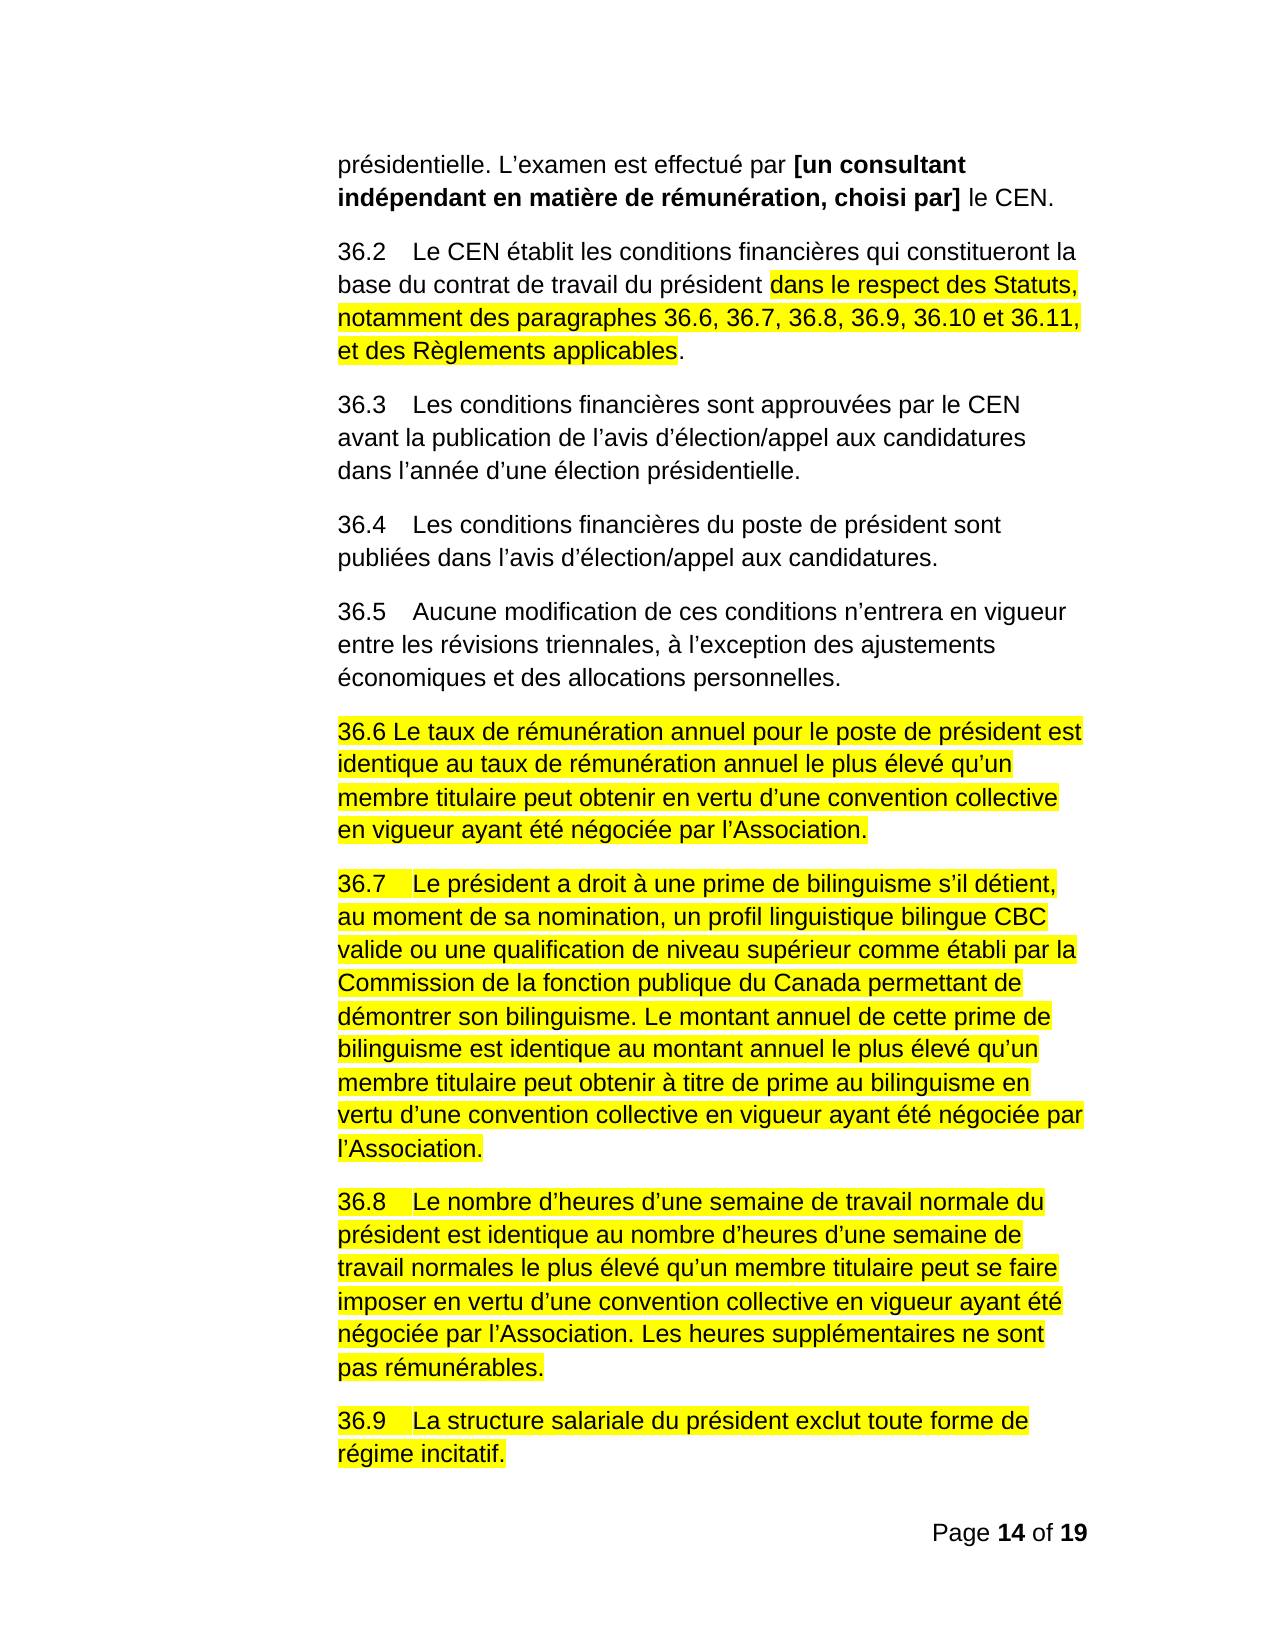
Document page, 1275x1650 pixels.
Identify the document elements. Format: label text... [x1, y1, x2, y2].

text 36.9 La structure salariale du président exclut toute forme de régime incitatif. [337, 1406, 1087, 1468]
text 36.8 Le nombre d’heures d’une semaine de travail normale du président est identique au nombre d’heures d’une semaine de travail normales le plus élevé qu’un membre titulaire peut se faire imposer en vertu d’une convention collective en vigueur ayant été négociée par l’Association. Les heures supplémentaires ne sont pas rémunérables. [337, 1187, 1087, 1381]
text 36.3 Les conditions financières sont approuvées par le CEN avant la publication de l’avis d’élection/appel aux candidatures dans l’année d’une élection présidentielle. [337, 390, 1087, 484]
text 36.2 Le CEN établit les conditions financières qui constitueront la base du contrat de travail du président dans le respect des Statuts, notamment des paragraphes 36.6, 36.7, 36.8, 36.9, 36.10 et 36.11, et des Règlements applicables. [337, 237, 1087, 365]
text 36.5 Aucune modification de ces conditions n’entrera en vigueur entre les révisions triennales, à l’exception des ajustements économiques et des allocations personnelles. [337, 597, 1087, 691]
text 36.7 Le président a droit à une prime de bilinguisme s’il détient, au moment de sa nomination, un profil linguistique bilingue CBC valide ou une qualification de niveau supérieur comme établi par la Commission de la fonction publique du Canada permettant de démontrer son bilinguisme. Le montant annuel de cette prime de bilinguisme est identique au montant annuel le plus élevé qu’un membre titulaire peut obtenir à titre de prime au bilinguisme en vertu d’une convention collective en vigueur ayant été négociée par l’Association. [337, 869, 1087, 1162]
text 36.6 Le taux de rémunération annuel pour le poste de président est identique au taux de rémunération annuel le plus élevé qu’un membre titulaire peut obtenir en vertu d’une convention collective en vigueur ayant été négociée par l’Association. [337, 716, 1087, 844]
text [337, 150, 1087, 212]
text 36.4 Les conditions financières du poste de président sont publiées dans l’avis d’élection/appel aux candidatures. [337, 510, 1087, 571]
